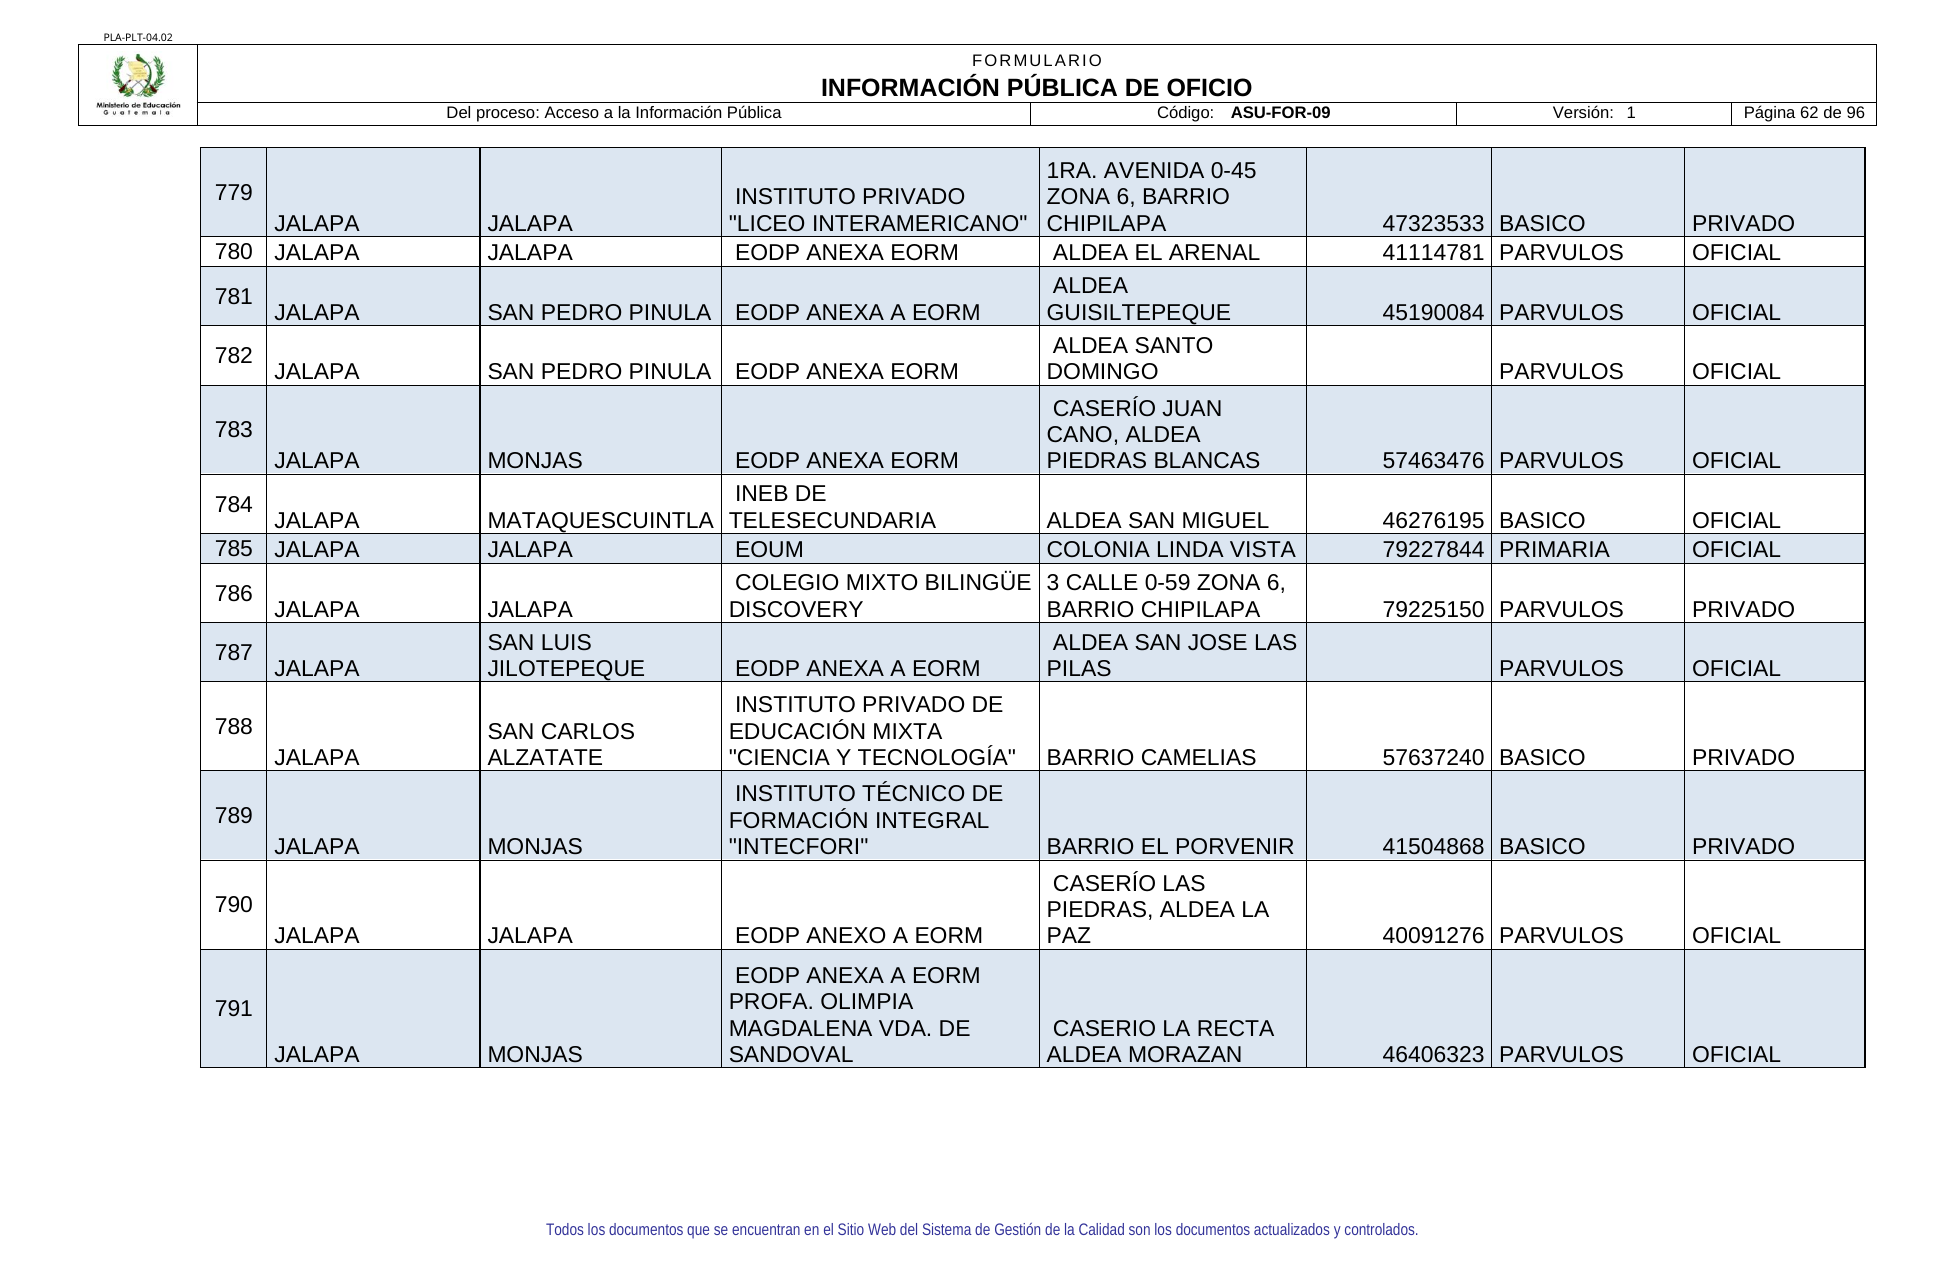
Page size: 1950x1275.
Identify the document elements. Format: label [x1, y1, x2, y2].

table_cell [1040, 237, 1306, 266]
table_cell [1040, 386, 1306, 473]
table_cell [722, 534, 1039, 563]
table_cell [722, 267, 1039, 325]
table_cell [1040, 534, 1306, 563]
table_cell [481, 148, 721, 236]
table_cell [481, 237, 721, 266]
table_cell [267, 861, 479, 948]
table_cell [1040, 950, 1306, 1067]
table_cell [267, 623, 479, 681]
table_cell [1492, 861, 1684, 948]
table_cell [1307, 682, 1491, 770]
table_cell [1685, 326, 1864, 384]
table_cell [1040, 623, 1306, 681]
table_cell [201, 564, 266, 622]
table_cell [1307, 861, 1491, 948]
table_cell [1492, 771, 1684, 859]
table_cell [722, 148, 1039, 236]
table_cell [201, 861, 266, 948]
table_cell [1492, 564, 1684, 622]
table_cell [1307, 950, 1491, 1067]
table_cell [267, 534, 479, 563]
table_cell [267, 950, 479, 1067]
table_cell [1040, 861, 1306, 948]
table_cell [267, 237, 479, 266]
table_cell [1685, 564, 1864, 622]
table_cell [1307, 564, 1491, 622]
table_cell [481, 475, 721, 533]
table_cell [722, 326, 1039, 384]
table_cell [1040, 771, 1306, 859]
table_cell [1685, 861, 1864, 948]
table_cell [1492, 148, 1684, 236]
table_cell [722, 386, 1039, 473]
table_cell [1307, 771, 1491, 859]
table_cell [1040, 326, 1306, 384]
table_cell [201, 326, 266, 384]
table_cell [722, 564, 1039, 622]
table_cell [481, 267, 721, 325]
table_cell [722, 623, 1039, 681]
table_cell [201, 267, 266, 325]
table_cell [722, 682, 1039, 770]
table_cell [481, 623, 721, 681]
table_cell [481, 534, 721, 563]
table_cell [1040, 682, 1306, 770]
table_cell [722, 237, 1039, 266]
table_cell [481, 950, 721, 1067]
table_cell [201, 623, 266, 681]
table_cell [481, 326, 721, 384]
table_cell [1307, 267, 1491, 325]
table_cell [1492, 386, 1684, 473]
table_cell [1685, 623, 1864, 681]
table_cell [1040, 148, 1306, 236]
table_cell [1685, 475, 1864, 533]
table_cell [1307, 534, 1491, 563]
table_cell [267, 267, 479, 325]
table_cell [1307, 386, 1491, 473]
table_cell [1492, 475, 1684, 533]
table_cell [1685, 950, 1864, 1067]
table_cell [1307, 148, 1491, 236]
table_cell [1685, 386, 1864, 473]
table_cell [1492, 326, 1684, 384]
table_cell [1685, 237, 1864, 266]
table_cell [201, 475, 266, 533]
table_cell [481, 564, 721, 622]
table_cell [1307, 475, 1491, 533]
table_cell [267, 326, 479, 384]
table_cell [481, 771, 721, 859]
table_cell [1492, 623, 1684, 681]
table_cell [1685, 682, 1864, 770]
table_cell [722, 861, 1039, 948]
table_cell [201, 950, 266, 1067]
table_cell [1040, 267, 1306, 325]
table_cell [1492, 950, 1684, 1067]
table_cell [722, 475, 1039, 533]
picture [95, 51, 181, 117]
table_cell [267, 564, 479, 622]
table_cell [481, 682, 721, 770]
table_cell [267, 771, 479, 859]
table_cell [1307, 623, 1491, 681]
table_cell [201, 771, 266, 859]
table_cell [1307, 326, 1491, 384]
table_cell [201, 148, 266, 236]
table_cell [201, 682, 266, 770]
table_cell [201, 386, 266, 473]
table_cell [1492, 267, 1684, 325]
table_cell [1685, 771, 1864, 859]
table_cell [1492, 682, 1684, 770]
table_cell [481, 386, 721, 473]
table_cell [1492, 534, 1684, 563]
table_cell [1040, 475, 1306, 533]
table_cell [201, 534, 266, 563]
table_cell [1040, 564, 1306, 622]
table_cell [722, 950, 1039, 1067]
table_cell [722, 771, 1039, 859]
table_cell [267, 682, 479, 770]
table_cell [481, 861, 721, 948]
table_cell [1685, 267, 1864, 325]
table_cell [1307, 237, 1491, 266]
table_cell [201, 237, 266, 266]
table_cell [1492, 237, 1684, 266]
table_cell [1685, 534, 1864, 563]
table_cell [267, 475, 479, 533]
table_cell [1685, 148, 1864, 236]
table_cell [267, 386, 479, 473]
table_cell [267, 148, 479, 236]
